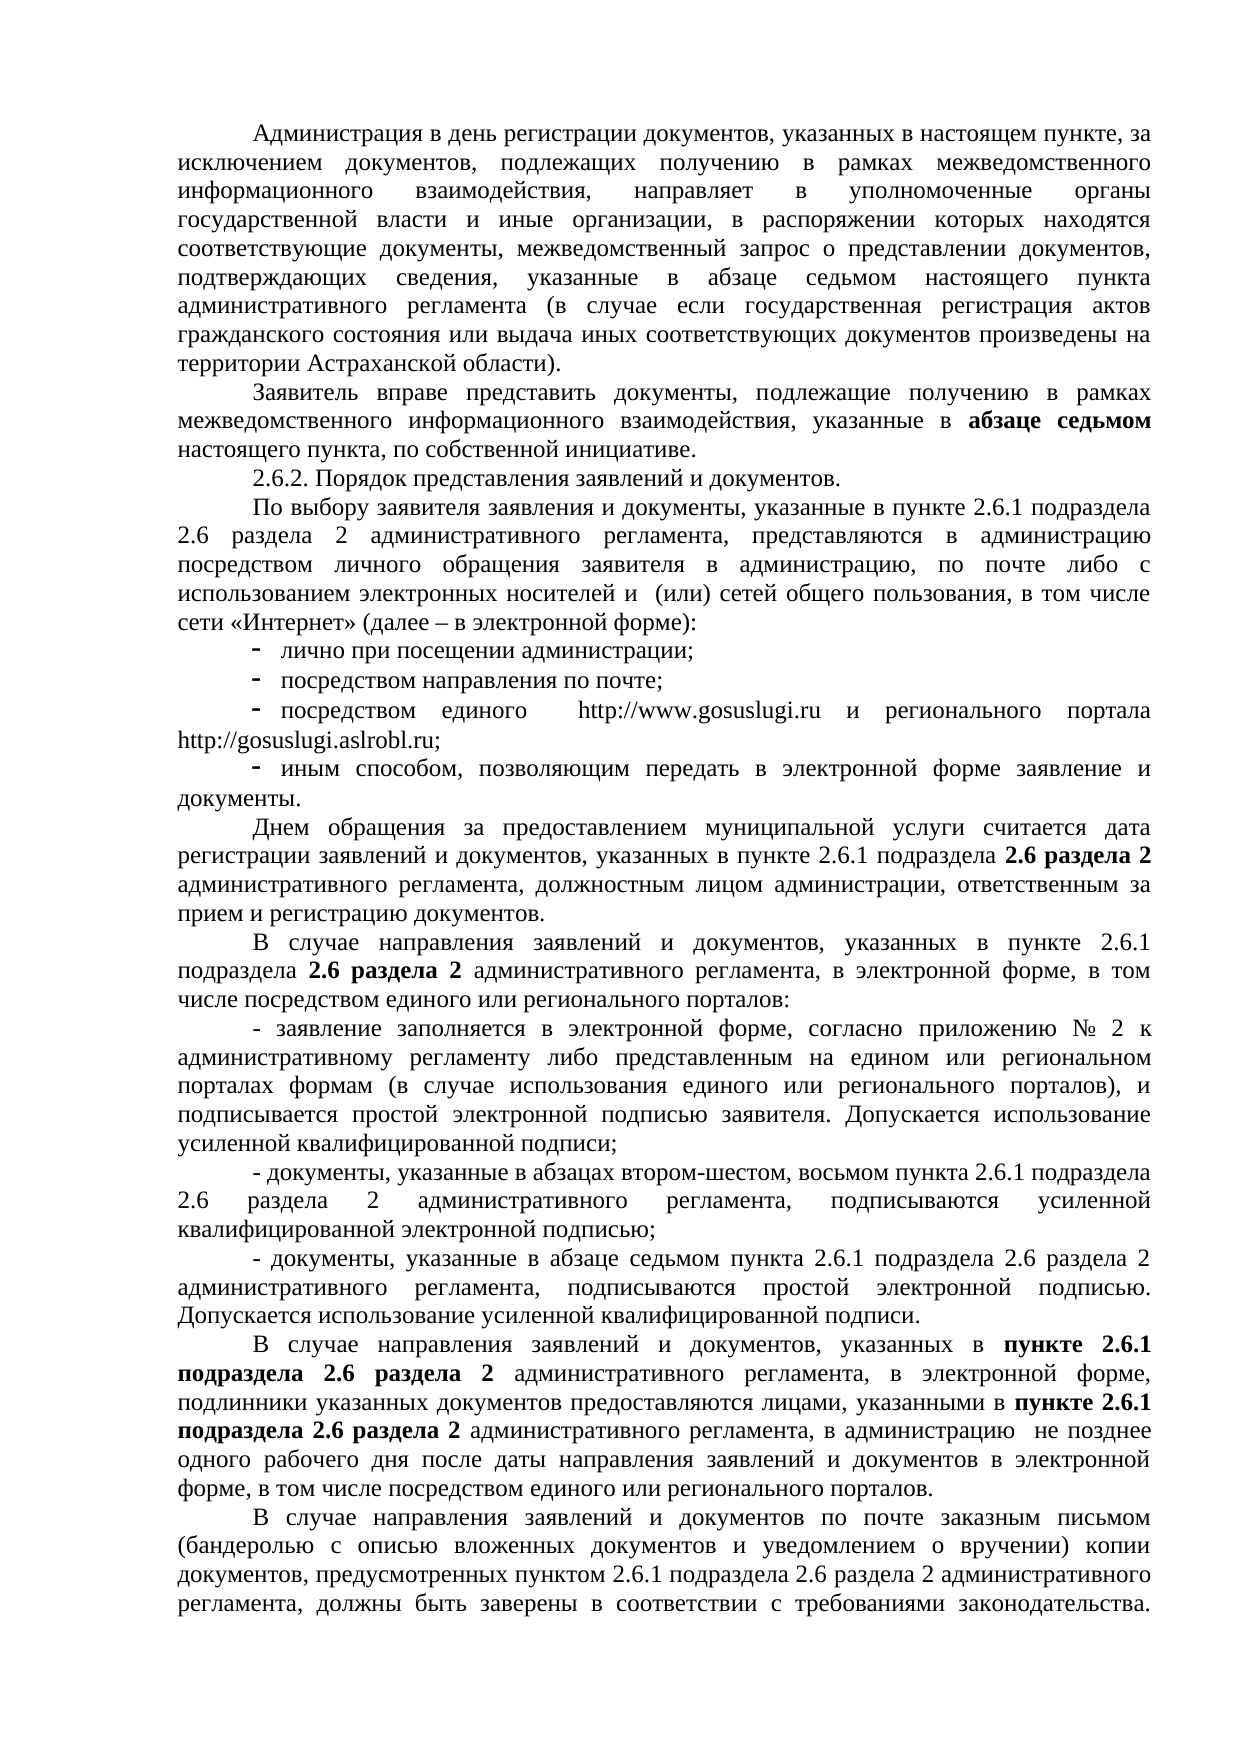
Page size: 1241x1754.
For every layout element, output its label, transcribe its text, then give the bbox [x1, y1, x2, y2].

text 2.6.2. Порядок представления заявлений и документов. [177, 463, 1152, 492]
text - документы, указанные в абзацах втором-шестом, восьмом пункта 2.6.1 подраздела 2.6 раздела 2 административного регламента, подписываются усиленной квалифицированной электронной подписью; [177, 1157, 1152, 1243]
text Днем обращения за предоставлением муниципальной услуги считается дата регистрации заявлений и документов, указанных в пункте 2.6.1 подраздела 2.6 раздела 2 административного регламента, должностным лицом администрации, ответственным за прием и регистрацию документов. [177, 812, 1152, 927]
text - заявление заполняется в электронной форме, согласно приложению № 2 к административному регламенту либо представленным на едином или региональном порталах формам (в случае использования единого или регионального порталов), и подписывается простой электронной подписью заявителя. Допускается использование усиленной квалифицированной подписи; [177, 1013, 1152, 1157]
text В случае направления заявлений и документов, указанных в пункте 2.6.1 подраздела 2.6 раздела 2 административного регламента, в электронной форме, в том числе посредством единого или регионального порталов: [177, 927, 1152, 1013]
text В случае направления заявлений и документов, указанных в пункте 2.6.1 подраздела 2.6 раздела 2 административного регламента, в электронной форме, подлинники указанных документов предоставляются лицами, указанными в пункте 2.6.1 подраздела 2.6 раздела 2 административного регламента, в администрацию не позднее одного рабочего дня после даты направления заявлений и документов в электронной форме, в том числе посредством единого или регионального порталов. [177, 1329, 1152, 1502]
text - документы, указанные в абзаце седьмом пункта 2.6.1 подраздела 2.6 раздела 2 административного регламента, подписываются простой электронной подписью. Допускается использование усиленной квалифицированной подписи. [177, 1243, 1152, 1329]
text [177, 1502, 1152, 1617]
text По выбору заявителя заявления и документы, указанные в пункте 2.6.1 подраздела 2.6 раздела 2 административного регламента, представляются в администрацию посредством личного обращения заявителя в администрацию, по почте либо с использованием электронных носителей и (или) сетей общего пользования, в том числе сети «Интернет» (далее – в электронной форме): [177, 492, 1152, 636]
list иным способом, позволяющим передать в электронной форме заявление и документы. [177, 753, 1152, 812]
list посредством направления по почте; [177, 665, 1152, 695]
list посредством единого http://www.gosuslugi.ru и регионального портала http://gosuslugi.aslrobl.ru; [177, 695, 1152, 753]
text Заявитель вправе представить документы, подлежащие получению в рамках межведомственного информационного взаимодействия, указанные в абзаце седьмом настоящего пункта, по собственной инициативе. [177, 377, 1152, 463]
list лично при посещении администрации; [177, 636, 1152, 665]
text Администрация в день регистрации документов, указанных в настоящем пункте, за исключением документов, подлежащих получению в рамках межведомственного информационного взаимодействия, направляет в уполномоченные органы государственной власти и иные организации, в распоряжении которых находятся соответствующие документы, межведомственный запрос о представлении документов, подтверждающих сведения, указанные в абзаце седьмом настоящего пункта административного регламента (в случае если государственная регистрация актов гражданского состояния или выдача иных соответствующих документов произведены на территории Астраханской области). [177, 118, 1152, 377]
